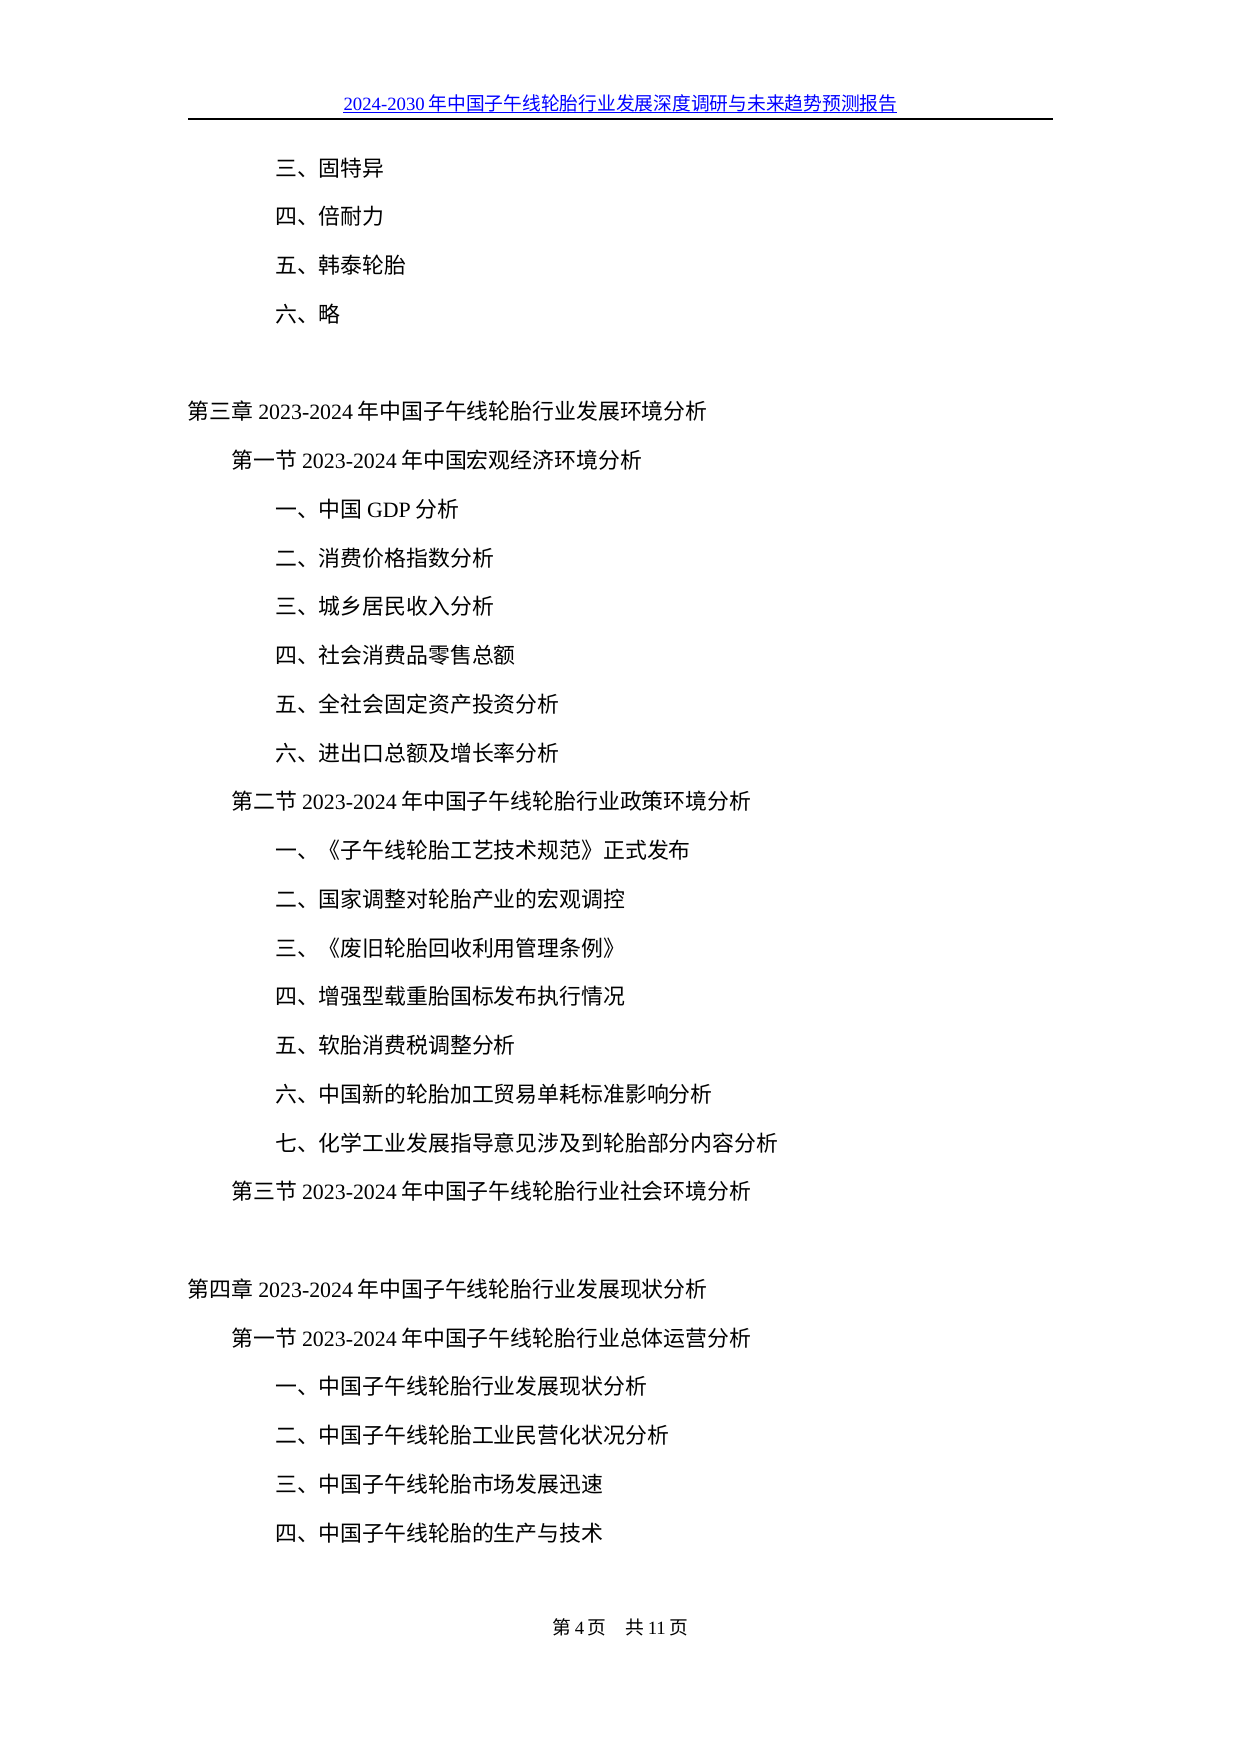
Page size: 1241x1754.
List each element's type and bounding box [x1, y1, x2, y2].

text [187, 150, 1053, 1548]
